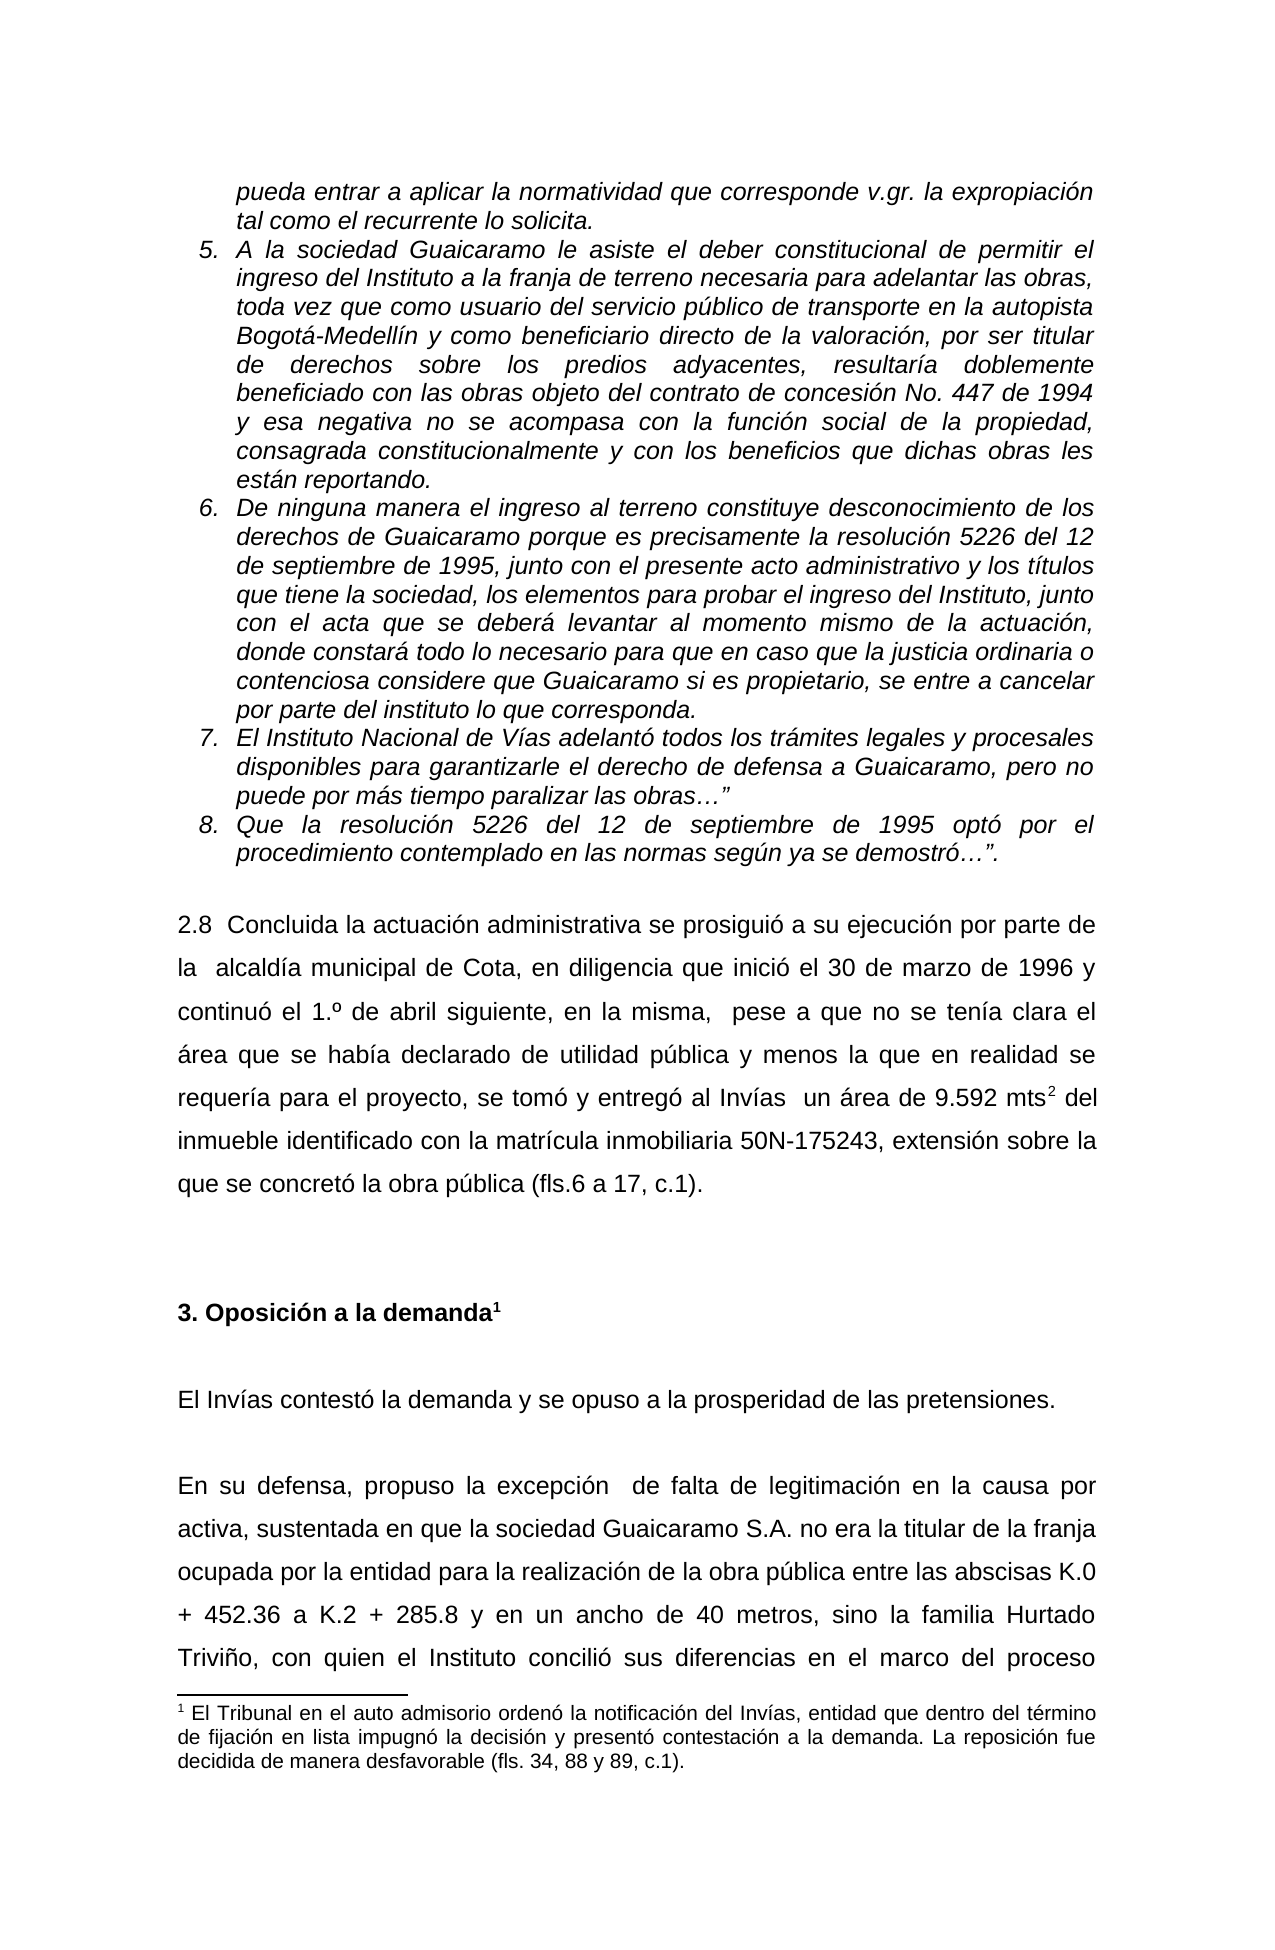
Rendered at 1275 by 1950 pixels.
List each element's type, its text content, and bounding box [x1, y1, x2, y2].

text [177, 1471, 1098, 1672]
text 2.8 Concluida la actuación administrativa se prosiguió a su ejecución por parte de la alcaldía municipal de Cota, en diligencia que inició el 30 de marzo de 1996 y continuó el 1.º de abril siguiente, en la misma, pese a que no se tenía clara el área que se había declarado de utilidad pública y menos la que en realidad se requería para el proyecto, se tomó y entregó al Invías un área de 9.592 mts2 del inmueble identificado con la matrícula inmobiliaria 50N-175243, extensión sobre la que se concretó la obra pública (fls.6 a 17, c.1). [177, 910, 1098, 1198]
text 3. Oposición a la demanda [177, 1298, 1098, 1327]
list A la sociedad Guaicaramo le asiste el deber constitucional de permitir el ingreso del Instituto a la franja de terreno necesaria para adelantar las obras, toda vez que como usuario del servicio público de transporte en la autopista Bogotá-Medellín y como beneficiario directo de la valoración, por ser titular de derechos sobre los predios adyacentes, resultaría doblemente beneficiado con las obras objeto del contrato de concesión No. 447 de 1994 y esa negativa no se acompasa con la función social de la propiedad, consagrada constitucionalmente y con los beneficios que dichas obras les están reportando. [199, 235, 1098, 493]
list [199, 177, 1098, 235]
text El Invías contestó la demanda y se opuso a la prosperidad de las pretensiones. [177, 1385, 1098, 1413]
list De ninguna manera el ingreso al terreno constituye desconocimiento de los derechos de Guaicaramo porque es precisamente la resolución 5226 del 12 de septiembre de 1995, junto con el presente acto administrativo y los títulos que tiene la sociedad, los elementos para probar el ingreso del Instituto, junto con el acta que se deberá levantar al momento mismo de la actuación, donde constará todo lo necesario para que en caso que la justicia ordinaria o contenciosa considere que Guaicaramo si es propietario, se entre a cancelar por parte del instituto lo que corresponda. [199, 493, 1098, 723]
list Que la resolución 5226 del 12 de septiembre de 1995 optó por el procedimiento contemplado en las normas según ya se demostró…”. [199, 810, 1098, 867]
list El Instituto Nacional de Vías adelantó todos los trámites legales y procesales disponibles para garantizarle el derecho de defensa a Guaicaramo, pero no puede por más tiempo paralizar las obras…” [199, 723, 1098, 810]
